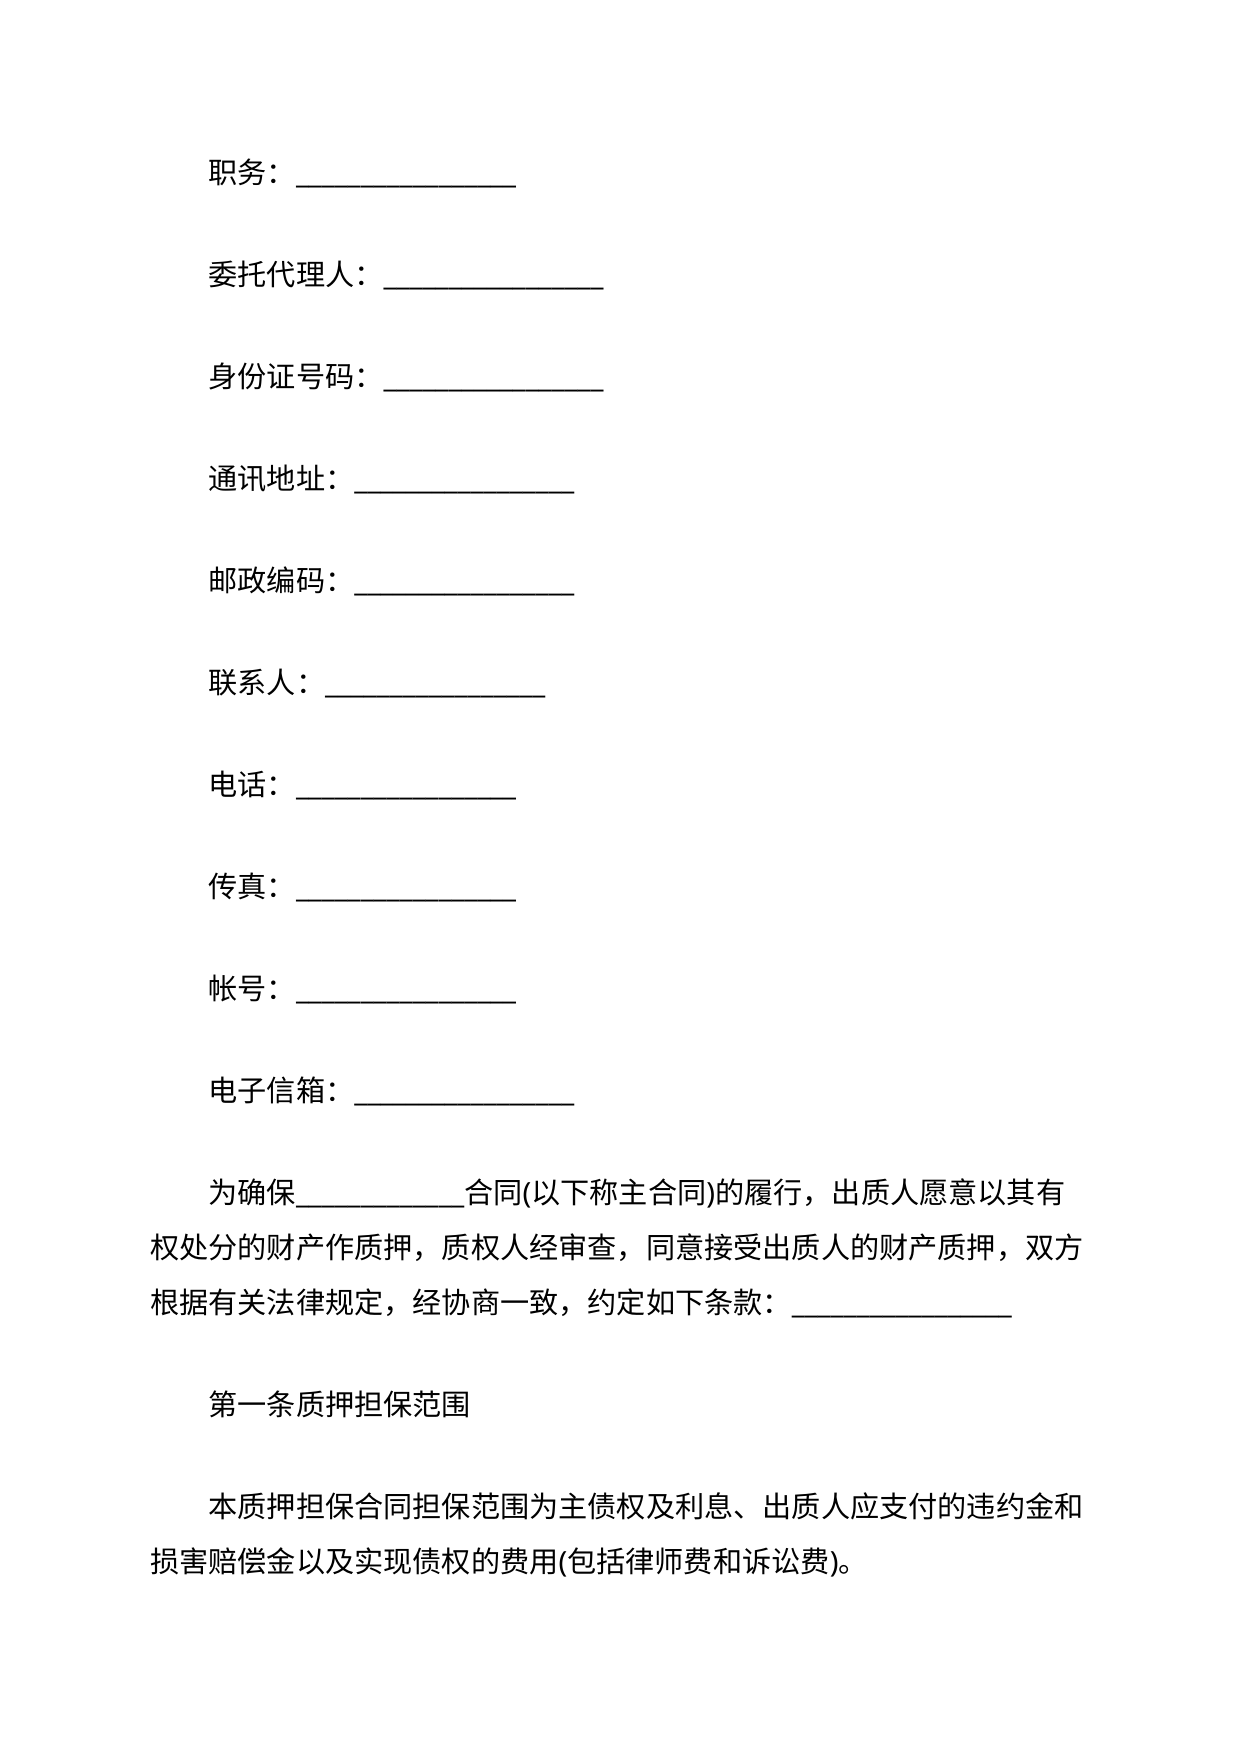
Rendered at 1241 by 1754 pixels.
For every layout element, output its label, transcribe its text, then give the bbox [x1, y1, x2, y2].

text 帐号：_________________ [150, 966, 1090, 1008]
text 本质押担保合同担保范围为主债权及利息、出质人应支付的违约金和损害赔偿金以及实现债权的费用(包括律师费和诉讼费)。 [150, 1483, 1090, 1581]
text 邮政编码：_________________ [150, 558, 1090, 600]
text 身份证号码：_________________ [150, 354, 1090, 396]
text 电话：_________________ [150, 762, 1090, 804]
text 职务：_________________ [150, 150, 1090, 192]
text 电子信箱：_________________ [150, 1068, 1090, 1110]
text 通讯地址：_________________ [150, 456, 1090, 498]
text 联系人：_________________ [150, 660, 1090, 702]
text 第一条质押担保范围 [150, 1382, 1090, 1424]
text 为确保_____________合同(以下称主合同)的履行，出质人愿意以其有权处分的财产作质押，质权人经审查，同意接受出质人的财产质押，双方根据有关法律规定，经协商一致，约定如下条款：_________________ [150, 1170, 1090, 1322]
text 传真：_________________ [150, 864, 1090, 906]
text 委托代理人：_________________ [150, 252, 1090, 294]
